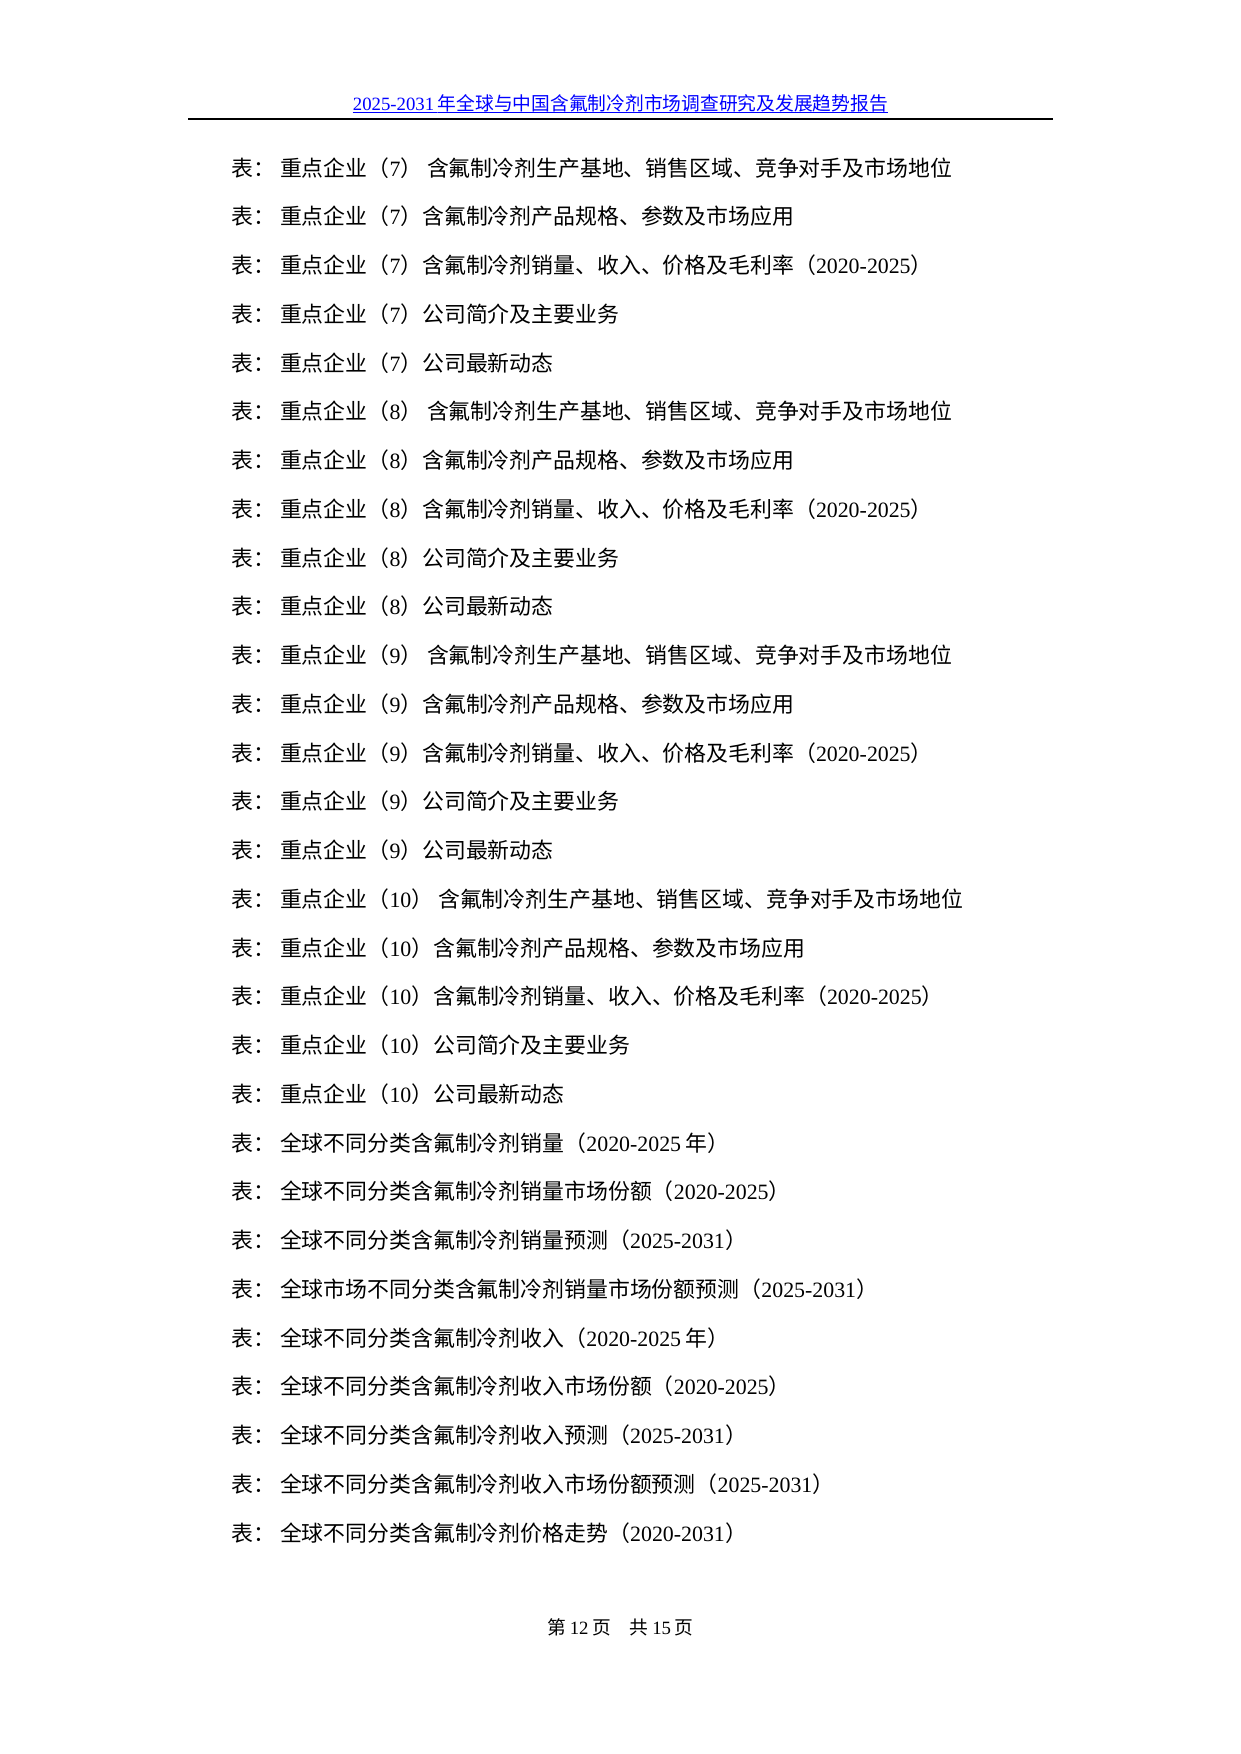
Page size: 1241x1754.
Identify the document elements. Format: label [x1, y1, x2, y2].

text [187, 150, 1053, 1548]
